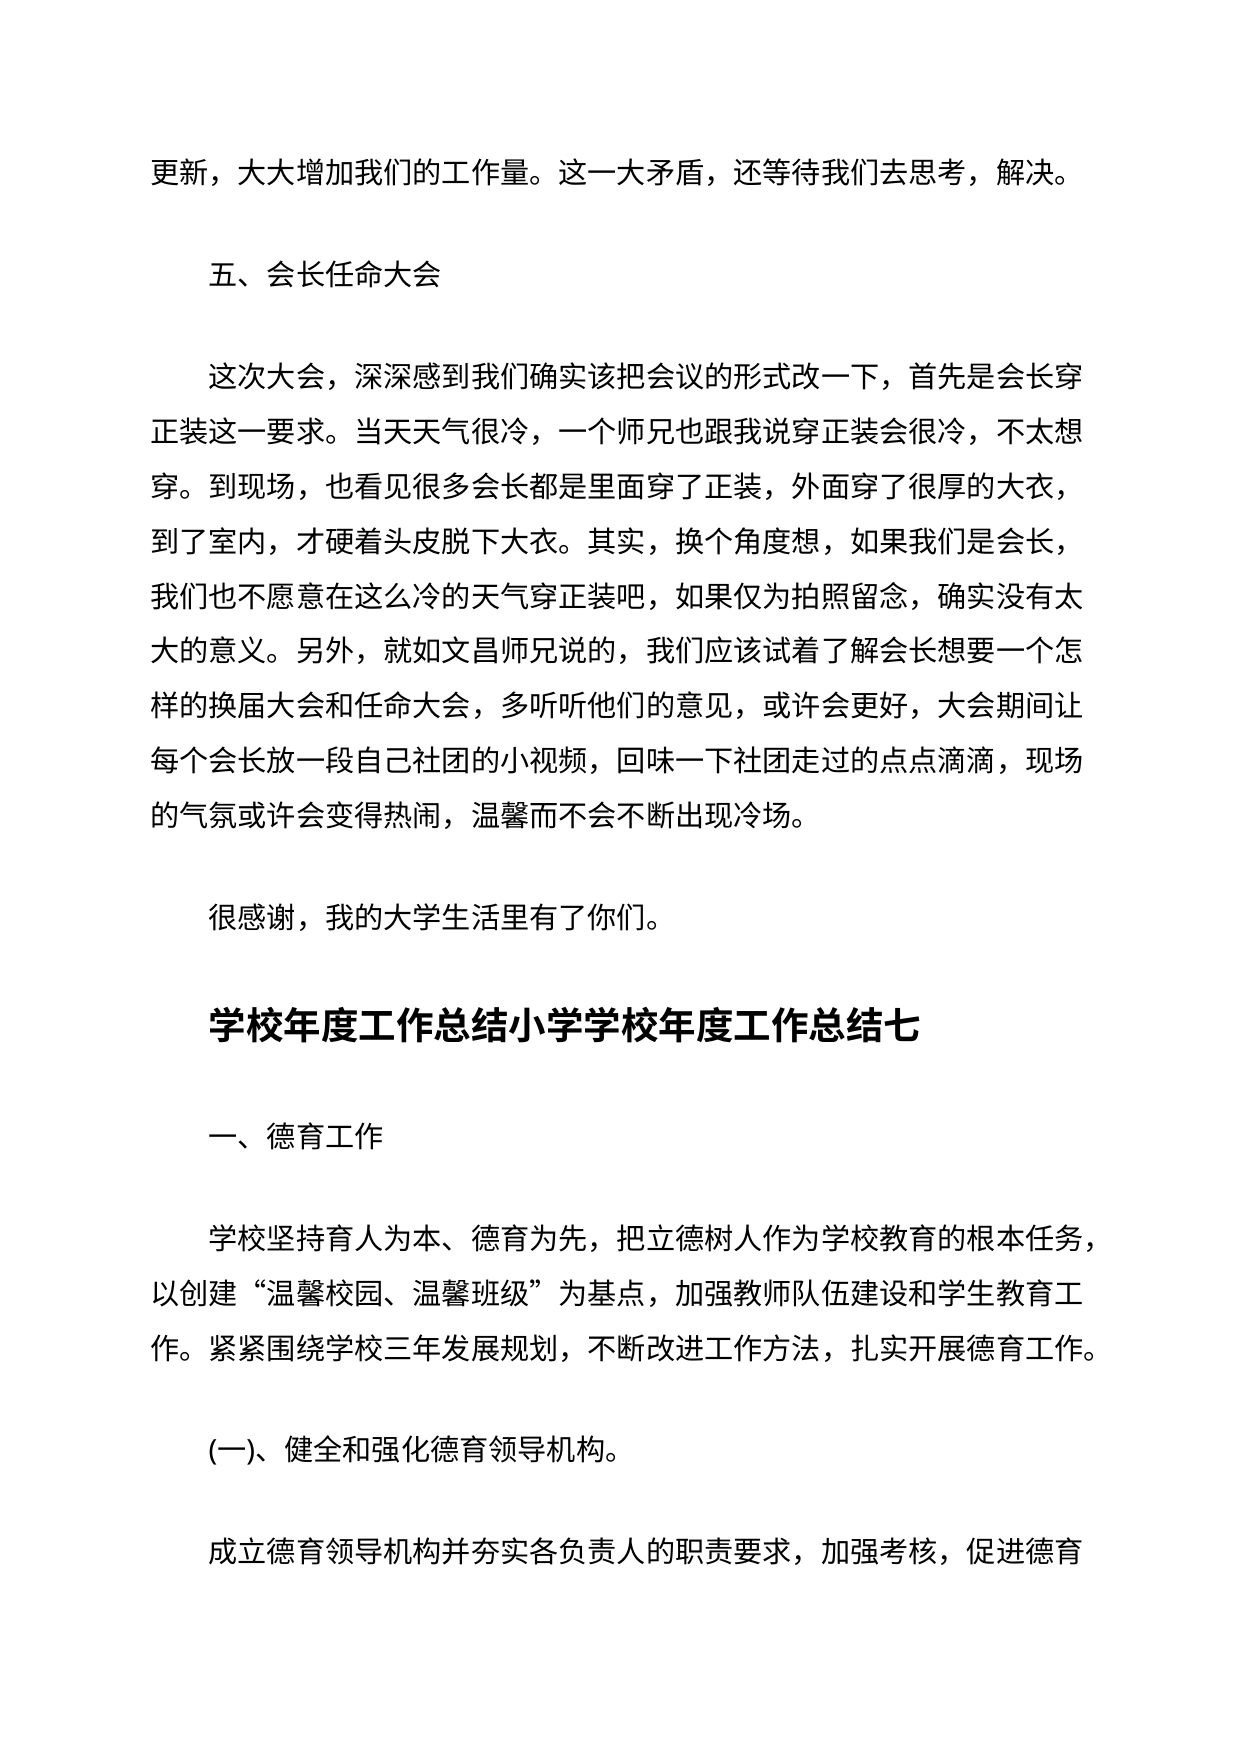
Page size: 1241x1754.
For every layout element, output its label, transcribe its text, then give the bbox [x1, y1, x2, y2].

text 这次大会，深深感到我们确实该把会议的形式改一下，首先是会长穿正装这一要求。当天天气很冷，一个师兄也跟我说穿正装会很冷，不太想穿。到现场，也看见很多会长都是里面穿了正装，外面穿了很厚的大衣，到了室内，才硬着头皮脱下大衣。其实，换个角度想，如果我们是会长，我们也不愿意在这么冷的天气穿正装吧，如果仅为拍照留念，确实没有太大的意义。另外，就如文昌师兄说的，我们应该试着了解会长想要一个怎样的换届大会和任命大会，多听听他们的意见，或许会更好，大会期间让每个会长放一段自己社团的小视频，回味一下社团走过的点点滴滴，现场的气氛或许会变得热闹，温馨而不会不断出现冷场。 [150, 353, 1090, 835]
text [150, 150, 1090, 192]
text 学校年度工作总结小学学校年度工作总结七 [150, 996, 1090, 1051]
text 一、德育工作 [150, 1114, 1090, 1156]
text 学校坚持育人为本、德育为先，把立德树人作为学校教育的根本任务，以创建“温馨校园、温馨班级”为基点，加强教师队伍建设和学生教育工作。紧紧围绕学校三年发展规划，不断改进工作方法，扎实开展德育工作。 [150, 1215, 1090, 1367]
text 很感谢，我的大学生活里有了你们。 [150, 894, 1090, 937]
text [150, 1529, 1090, 1571]
text 五、会长任命大会 [150, 252, 1090, 294]
text (一)、健全和强化德育领导机构。 [150, 1427, 1090, 1469]
